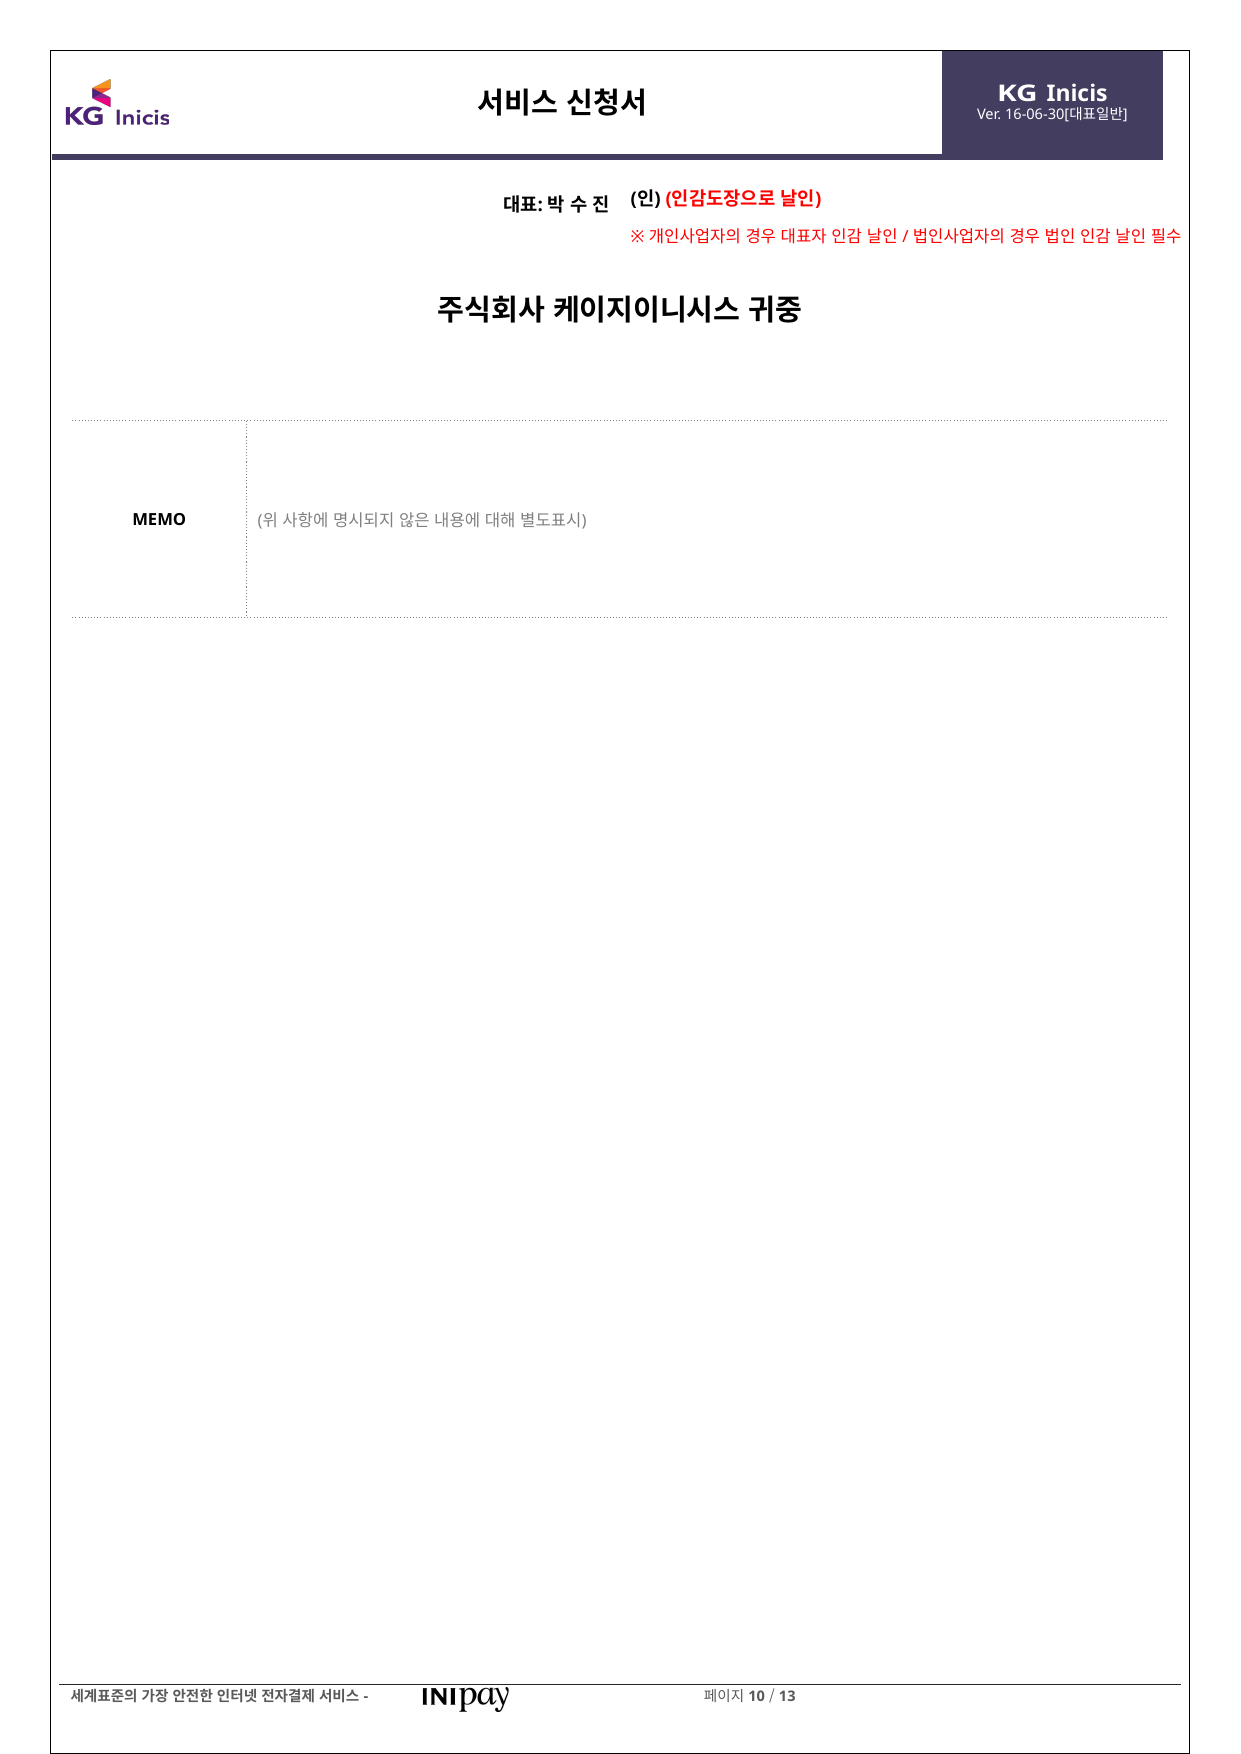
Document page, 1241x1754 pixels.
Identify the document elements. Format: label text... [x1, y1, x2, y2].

table_cell (인) (인감도장으로 날인) [620, 184, 1151, 223]
picture [65, 79, 169, 125]
picture [422, 1687, 509, 1712]
text ※ 개인사업자의 경우 대표자 인감 날인 / 법인사업자의 경우 법인 인감 날인 필수 [59, 223, 1181, 247]
table_header MEMO [72, 420, 246, 617]
text 주식회사 케이지이니시스 귀중 [59, 287, 1181, 329]
table_header (위 사항에 명시되지 않은 내용에 대해 별도표시) [246, 420, 1168, 617]
table_cell 대표: 박 수 진 [89, 184, 620, 223]
